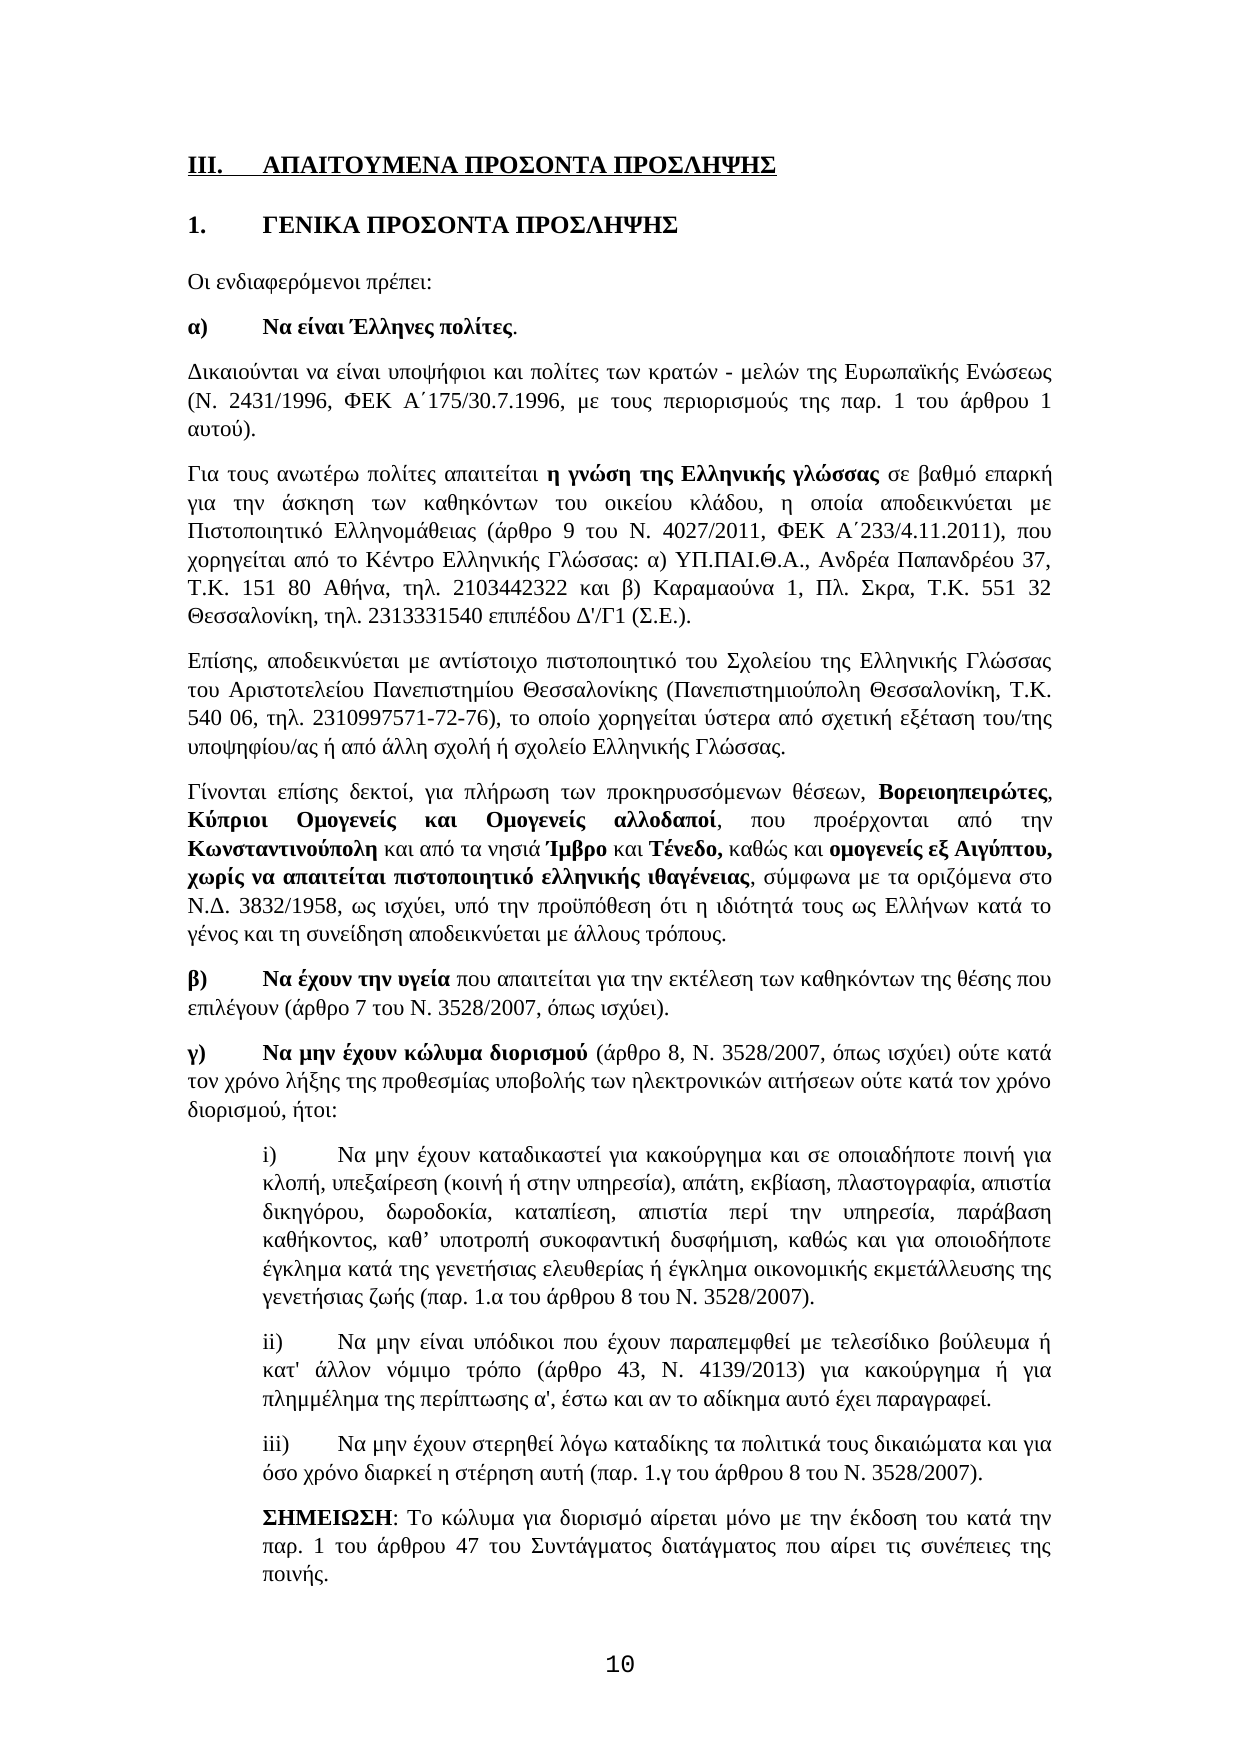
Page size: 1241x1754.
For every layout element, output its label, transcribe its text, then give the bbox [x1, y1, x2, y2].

text i) Να μην έχουν καταδικαστεί για κακούργημα και σε οποιαδήποτε ποινή για κλοπή, υπεξαίρεση (κοινή ή στην υπηρεσία), απάτη, εκβίαση, πλαστογραφία, απιστία δικηγόρου, δωροδοκία, καταπίεση, απιστία περί την υπηρεσία, παράβαση καθήκοντος, καθ’ υποτροπή συκοφαντική δυσφήμιση, καθώς και για οποιοδήποτε έγκλημα κατά της γενετήσιας ελευθερίας ή έγκλημα οικονομικής εκμετάλλευσης της γενετήσιας ζωής (παρ. 1.α του άρθρου 8 του Ν. 3528/2007). [262, 1141, 1053, 1309]
text ii) Να μην είναι υπόδικοι που έχουν παραπεμφθεί με τελεσίδικο βούλευμα ή κατ' άλλον νόμιμο τρόπο (άρθρο 43, Ν. 4139/2013) για κακούργημα ή για πλημμέλημα της περίπτωσης α', έστω και αν το αδίκημα αυτό έχει παραγραφεί. [262, 1328, 1053, 1411]
text Οι ενδιαφερόμενοι πρέπει: [187, 268, 1053, 294]
subtitle 1. ΓΕΝΙΚΑ ΠΡΟΣΟΝΤΑ ΠΡΟΣΛΗΨΗΣ [187, 210, 1053, 239]
text Γίνονται επίσης δεκτοί, για πλήρωση των προκηρυσσόμενων θέσεων, Βορειοηπειρώτες, Κύπριοι Ομογενείς και Ομογενείς αλλοδαποί, που προέρχονται από την Κωνσταντινούπολη και από τα νησιά Ίμβρο και Τένεδο, καθώς και ομογενείς εξ Αιγύπτου, χωρίς να απαιτείται πιστοποιητικό ελληνικής ιθαγένειας, σύμφωνα με τα οριζόμενα στο Ν.Δ. 3832/1958, ως ισχύει, υπό την προϋπόθεση ότι η ιδιότητά τους ως Ελλήνων κατά το γένος και τη συνείδηση αποδεικνύεται με άλλους τρόπους. [187, 778, 1053, 947]
text β) Να έχουν την υγεία που απαιτείται για την εκτέλεση των καθηκόντων της θέσης που επιλέγουν (άρθρο 7 του Ν. 3528/2007, όπως ισχύει). [187, 965, 1053, 1020]
text iii) Να μην έχουν στερηθεί λόγω καταδίκης τα πολιτικά τους δικαιώματα και για όσο χρόνο διαρκεί η στέρηση αυτή (παρ. 1.γ του άρθρου 8 του Ν. 3528/2007). [262, 1430, 1053, 1485]
text Για τους ανωτέρω πολίτες απαιτείται η γνώση της Ελληνικής γλώσσας σε βαθμό επαρκή για την άσκηση των καθηκόντων του οικείου κλάδου, η οποία αποδεικνύεται με Πιστοποιητικό Ελληνομάθειας (άρθρο 9 του Ν. 4027/2011, ΦΕΚ Α΄233/4.11.2011), που χορηγείται από το Κέντρο Ελληνικής Γλώσσας: α) ΥΠ.ΠΑΙ.Θ.Α., Ανδρέα Παπανδρέου 37, Τ.Κ. 151 80 Αθήνα, τηλ. 2103442322 και β) Καραμαούνα 1, Πλ. Σκρα, Τ.Κ. 551 32 Θεσσαλονίκη, τηλ. 2313331540 επιπέδου Δ'/Γ1 (Σ.Ε.). [187, 460, 1053, 629]
text Επίσης, αποδεικνύεται με αντίστοιχο πιστοποιητικό του Σχολείου της Ελληνικής Γλώσσας του Αριστοτελείου Πανεπιστημίου Θεσσαλονίκης (Πανεπιστημιούπολη Θεσσαλονίκη, Τ.Κ. 540 06, τηλ. 2310997571-72-76), το οποίο χορηγείται ύστερα από σχετική εξέταση του/της υποψηφίου/ας ή από άλλη σχολή ή σχολείο Ελληνικής Γλώσσας. [187, 648, 1053, 759]
subtitle ΙΙΙ. ΑΠΑΙΤΟΥΜΕΝΑ ΠΡΟΣΟΝΤΑ ΠΡΟΣΛΗΨΗΣ [187, 150, 1053, 179]
text ΣΗΜΕΙΩΣΗ: Το κώλυμα για διορισμό αίρεται μόνο με την έκδοση του κατά την παρ. 1 του άρθρου 47 του Συντάγματος διατάγματος που αίρει τις συνέπειες της ποινής. [262, 1504, 1053, 1587]
text Δικαιούνται να είναι υποψήφιοι και πολίτες των κρατών - μελών της Ευρωπαϊκής Ενώσεως (Ν. 2431/1996, ΦΕΚ Α΄175/30.7.1996, με τους περιορισμούς της παρ. 1 του άρθρου 1 αυτού). [187, 358, 1053, 442]
text γ) Να μην έχουν κώλυμα διορισμού (άρθρο 8, Ν. 3528/2007, όπως ισχύει) ούτε κατά τον χρόνο λήξης της προθεσμίας υποβολής των ηλεκτρονικών αιτήσεων ούτε κατά τον χρόνο διορισμού, ήτοι: [187, 1039, 1053, 1122]
text α) Να είναι Έλληνες πολίτες. [187, 313, 1053, 339]
